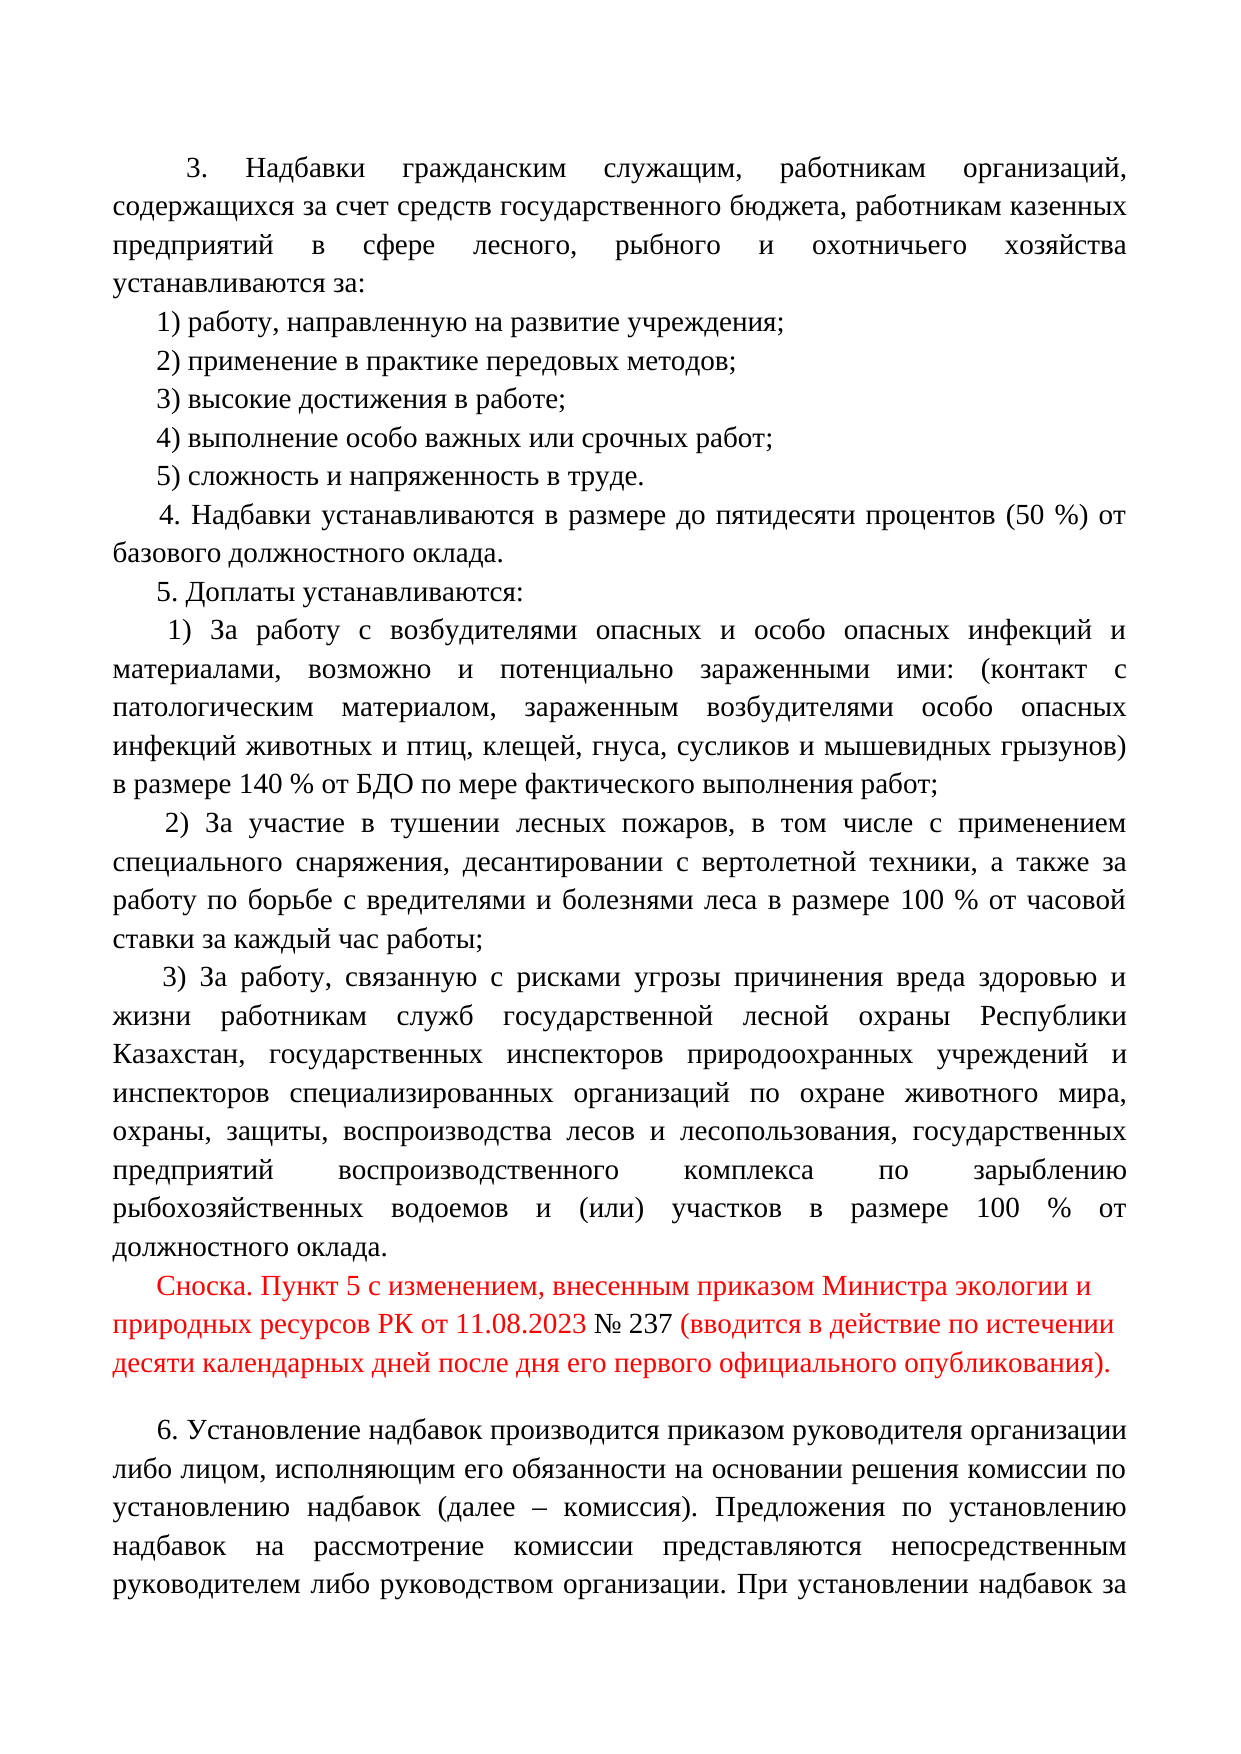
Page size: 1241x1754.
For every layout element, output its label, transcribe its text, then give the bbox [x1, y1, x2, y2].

text 3) высокие достижения в работе; [112, 381, 1128, 415]
text 4) выполнение особо важных или срочных работ; [112, 420, 1128, 453]
text 3) За работу, связанную с рисками угрозы причинения вреда здоровью и жизни работникам служб государственной лесной охраны Республики Казахстан, государственных инспекторов природоохранных учреждений и инспекторов специализированных организаций по охране животного мира, охраны, защиты, воспроизводства лесов и лесопользования, государственных предприятий воспроизводственного комплекса по зарыблению рыбохозяйственных водоемов и (или) участков в размере 100 % от должностного оклада. [112, 959, 1128, 1263]
text 1) работу, направленную на развитие учреждения; [112, 304, 1128, 338]
text 3. Надбавки гражданским служащим, работникам организаций, содержащихся за счет средств государственного бюджета, работникам казенных предприятий в сфере лесного, рыбного и охотничьего хозяйства устанавливаются за: [112, 150, 1128, 299]
text Сноска. Пункт 5 с изменением, внесенным приказом Министра экологии и природных ресурсов РК от 11.08.2023 № 237 (вводится в действие по истечении десяти календарных дней после дня его первого официального опубликования). [112, 1268, 1128, 1408]
text 4. Надбавки устанавливаются в размере до пятидесяти процентов (50 %) от базового должностного оклада. [112, 497, 1128, 569]
text 2) применение в практике передовых методов; [112, 343, 1128, 376]
text 2) За участие в тушении лесных пожаров, в том числе с применением специального снаряжения, десантировании с вертолетной техники, а также за работу по борьбе с вредителями и болезнями леса в размере 100 % от часовой ставки за каждый час работы; [112, 805, 1128, 954]
text 5. Доплаты устанавливаются: [112, 574, 1128, 607]
text 5) сложность и напряженность в труде. [112, 458, 1128, 492]
text 1) За работу с возбудителями опасных и особо опасных инфекций и материалами, возможно и потенциально зараженными ими: (контакт с патологическим материалом, зараженным возбудителями особо опасных инфекций животных и птиц, клещей, гнуса, сусликов и мышевидных грызунов) в размере 140 % от БДО по мере фактического выполнения работ; [112, 612, 1128, 800]
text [112, 1412, 1128, 1600]
